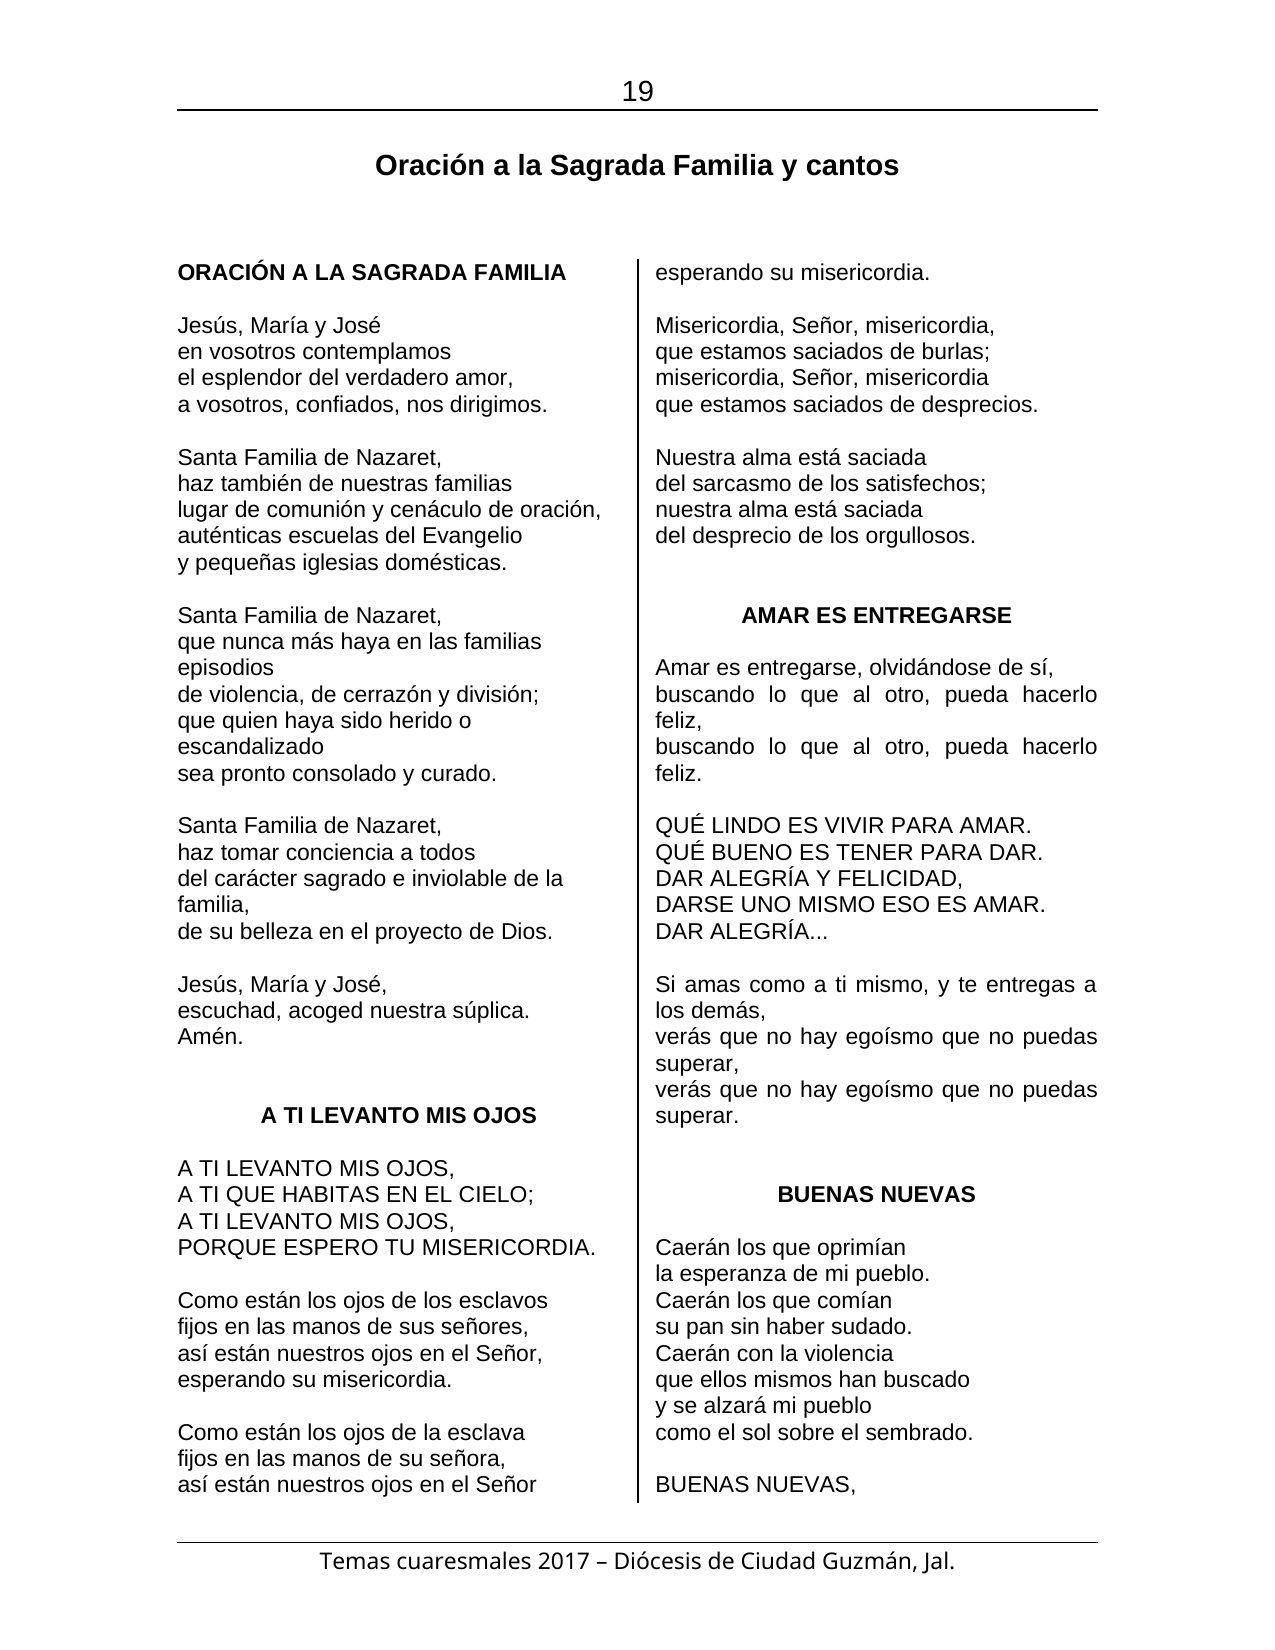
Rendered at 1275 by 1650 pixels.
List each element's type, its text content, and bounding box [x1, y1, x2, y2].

text Caerán con la violencia [655, 1339, 1098, 1366]
text así están nuestros ojos en el Señor, [177, 1339, 620, 1366]
text Santa Familia de Nazaret, que nunca más haya en las familias episodios de violencia, de cerrazón y división; que quien haya sido herido o escandalizado sea pronto consolado y curado. [177, 602, 620, 786]
text A TI LEVANTO MIS OJOS, [177, 1155, 620, 1181]
text Santa Familia de Nazaret, haz también de nuestras familias lugar de comunión y cenáculo de oración, auténticas escuelas del Evangelio y pequeñas iglesias domésticas. [177, 443, 620, 575]
text BUENAS NUEVAS, [655, 1471, 1098, 1498]
text BUENAS NUEVAS [655, 1181, 1098, 1208]
text Nuestra alma está saciada [655, 443, 1098, 470]
text QUÉ LINDO ES VIVIR PARA AMAR. [655, 812, 1098, 839]
text ORACIÓN A LA SAGRADA FAMILIA [177, 259, 620, 285]
text DAR ALEGRÍA... [655, 918, 1098, 944]
text Santa Familia de Nazaret, haz tomar conciencia a todos del carácter sagrado e inviolable de la familia, de su belleza en el proyecto de Dios. [177, 812, 620, 944]
text A TI LEVANTO MIS OJOS, [177, 1208, 620, 1234]
text esperando su misericordia. [655, 259, 1098, 285]
text del sarcasmo de los satisfechos; [655, 470, 1098, 496]
text buscando lo que al otro, pueda hacerlo feliz. [655, 733, 1098, 786]
text Oración a la Sagrada Familia y cantos [177, 148, 1098, 181]
text verás que no hay egoísmo que no puedas superar. [655, 1076, 1098, 1129]
text esperando su misericordia. [177, 1366, 620, 1392]
text PORQUE ESPERO TU MISERICORDIA. [177, 1234, 620, 1260]
text buscando lo que al otro, pueda hacerlo feliz, [655, 681, 1098, 733]
text Si amas como a ti mismo, y te entregas a los demás, [655, 971, 1098, 1023]
text Como están los ojos de los esclavos [177, 1287, 620, 1313]
text y se alzará mi pueblo [655, 1392, 1098, 1418]
text Caerán los que oprimían [655, 1234, 1098, 1260]
text Caerán los que comían [655, 1287, 1098, 1313]
text nuestra alma está saciada [655, 496, 1098, 522]
text del desprecio de los orgullosos. [655, 522, 1098, 549]
text Amén. [177, 1023, 620, 1049]
text misericordia, Señor, misericordia [655, 364, 1098, 391]
text que estamos saciados de desprecios. [655, 391, 1098, 417]
text QUÉ BUENO ES TENER PARA DAR. [655, 839, 1098, 865]
text DAR ALEGRÍA Y FELICIDAD, [655, 865, 1098, 891]
text así están nuestros ojos en el Señor [177, 1471, 620, 1498]
text Jesús, María y José en vosotros contemplamos el esplendor del verdadero amor, a vosotros, confiados, nos dirigimos. [177, 312, 620, 417]
text fijos en las manos de sus señores, [177, 1313, 620, 1339]
text A TI LEVANTO MIS OJOS [177, 1102, 620, 1129]
text Como están los ojos de la esclava [177, 1418, 620, 1445]
text Amar es entregarse, olvidándose de sí, [655, 654, 1098, 681]
text Jesús, María y José, escuchad, acoged nuestra súplica. [177, 971, 620, 1023]
text su pan sin haber sudado. [655, 1313, 1098, 1339]
text fijos en las manos de su señora, [177, 1445, 620, 1471]
text verás que no hay egoísmo que no puedas superar, [655, 1023, 1098, 1076]
text que estamos saciados de burlas; [655, 338, 1098, 364]
text DARSE UNO MISMO ESO ES AMAR. [655, 891, 1098, 918]
text como el sol sobre el sembrado. [655, 1418, 1098, 1445]
text Misericordia, Señor, misericordia, [655, 312, 1098, 338]
text AMAR ES ENTREGARSE [655, 602, 1098, 628]
text la esperanza de mi pueblo. [655, 1260, 1098, 1287]
text A TI QUE HABITAS EN EL CIELO; [177, 1181, 620, 1208]
text que ellos mismos han buscado [655, 1366, 1098, 1392]
